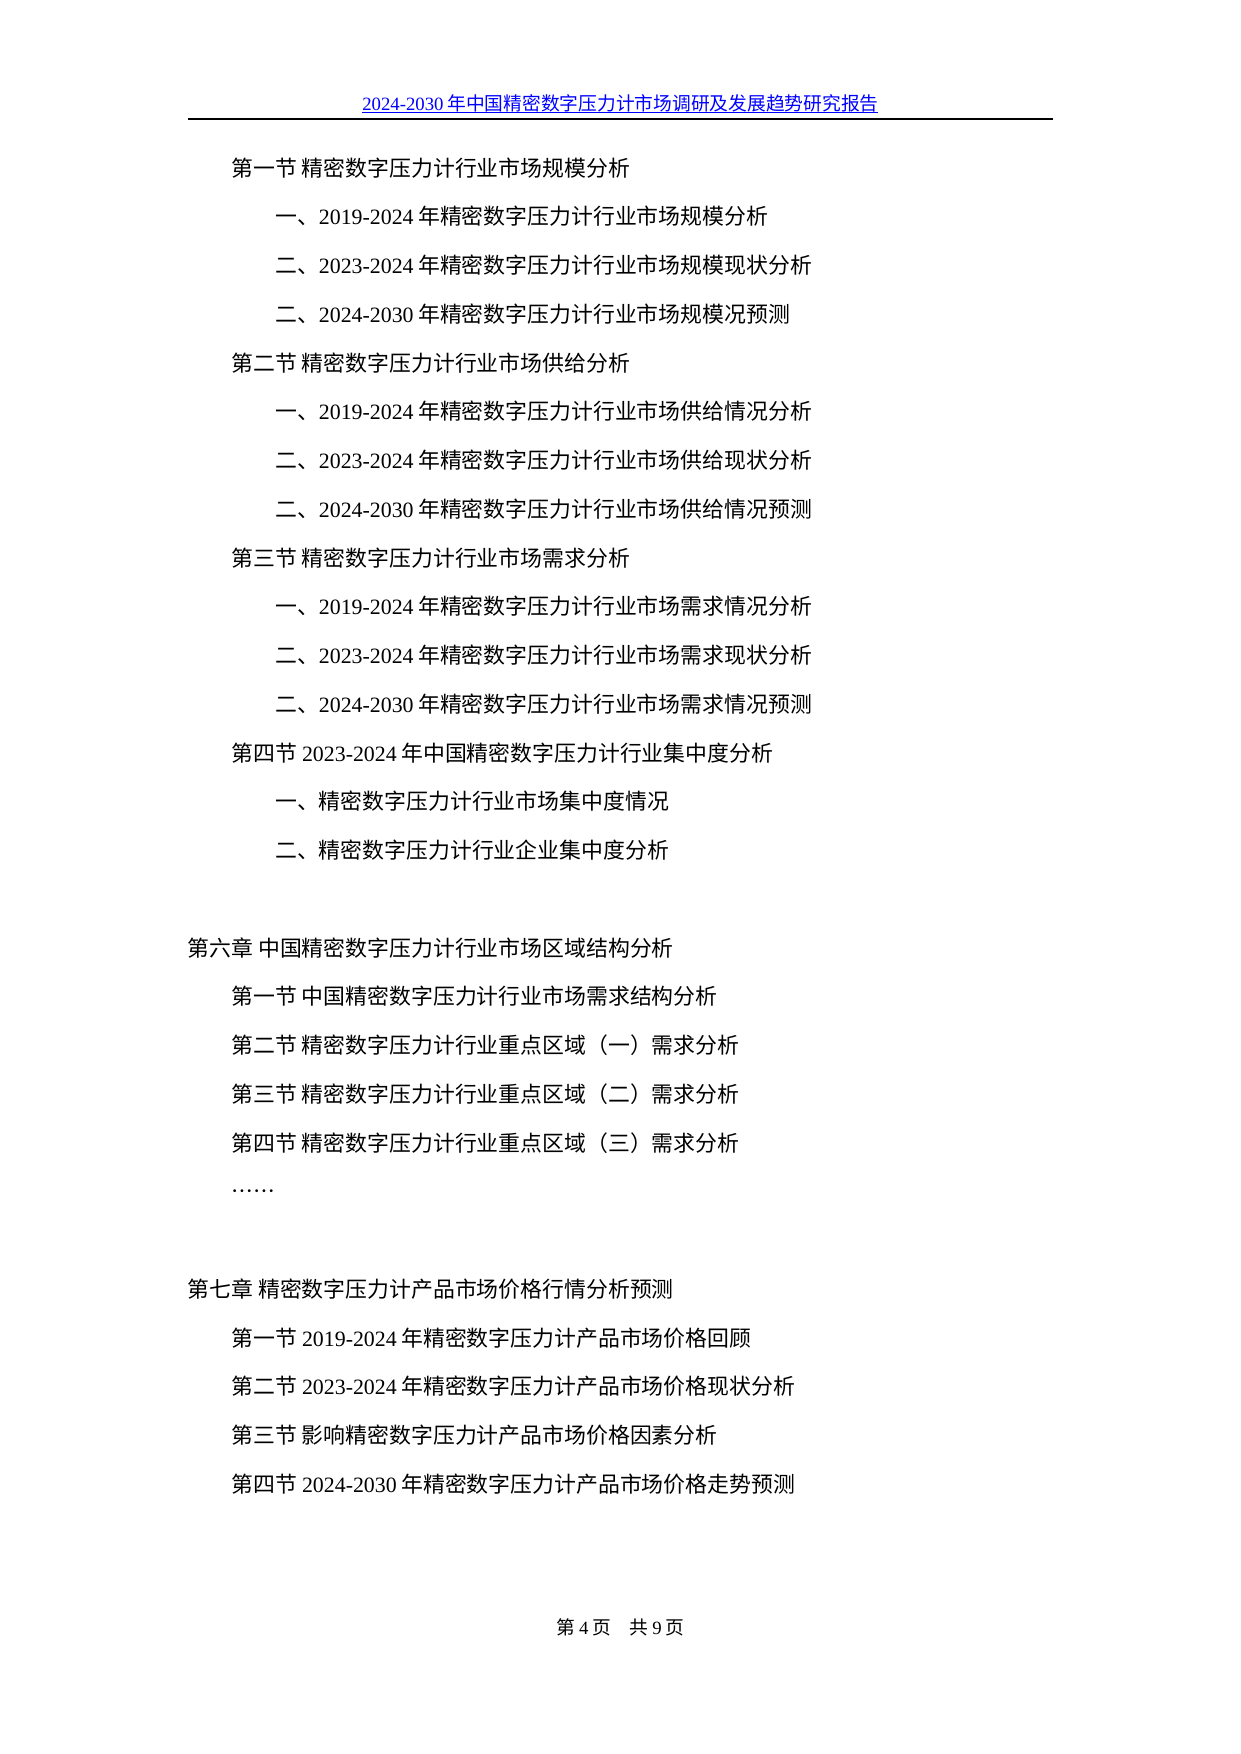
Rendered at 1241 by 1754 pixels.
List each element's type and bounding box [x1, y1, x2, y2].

text [187, 150, 1053, 1499]
